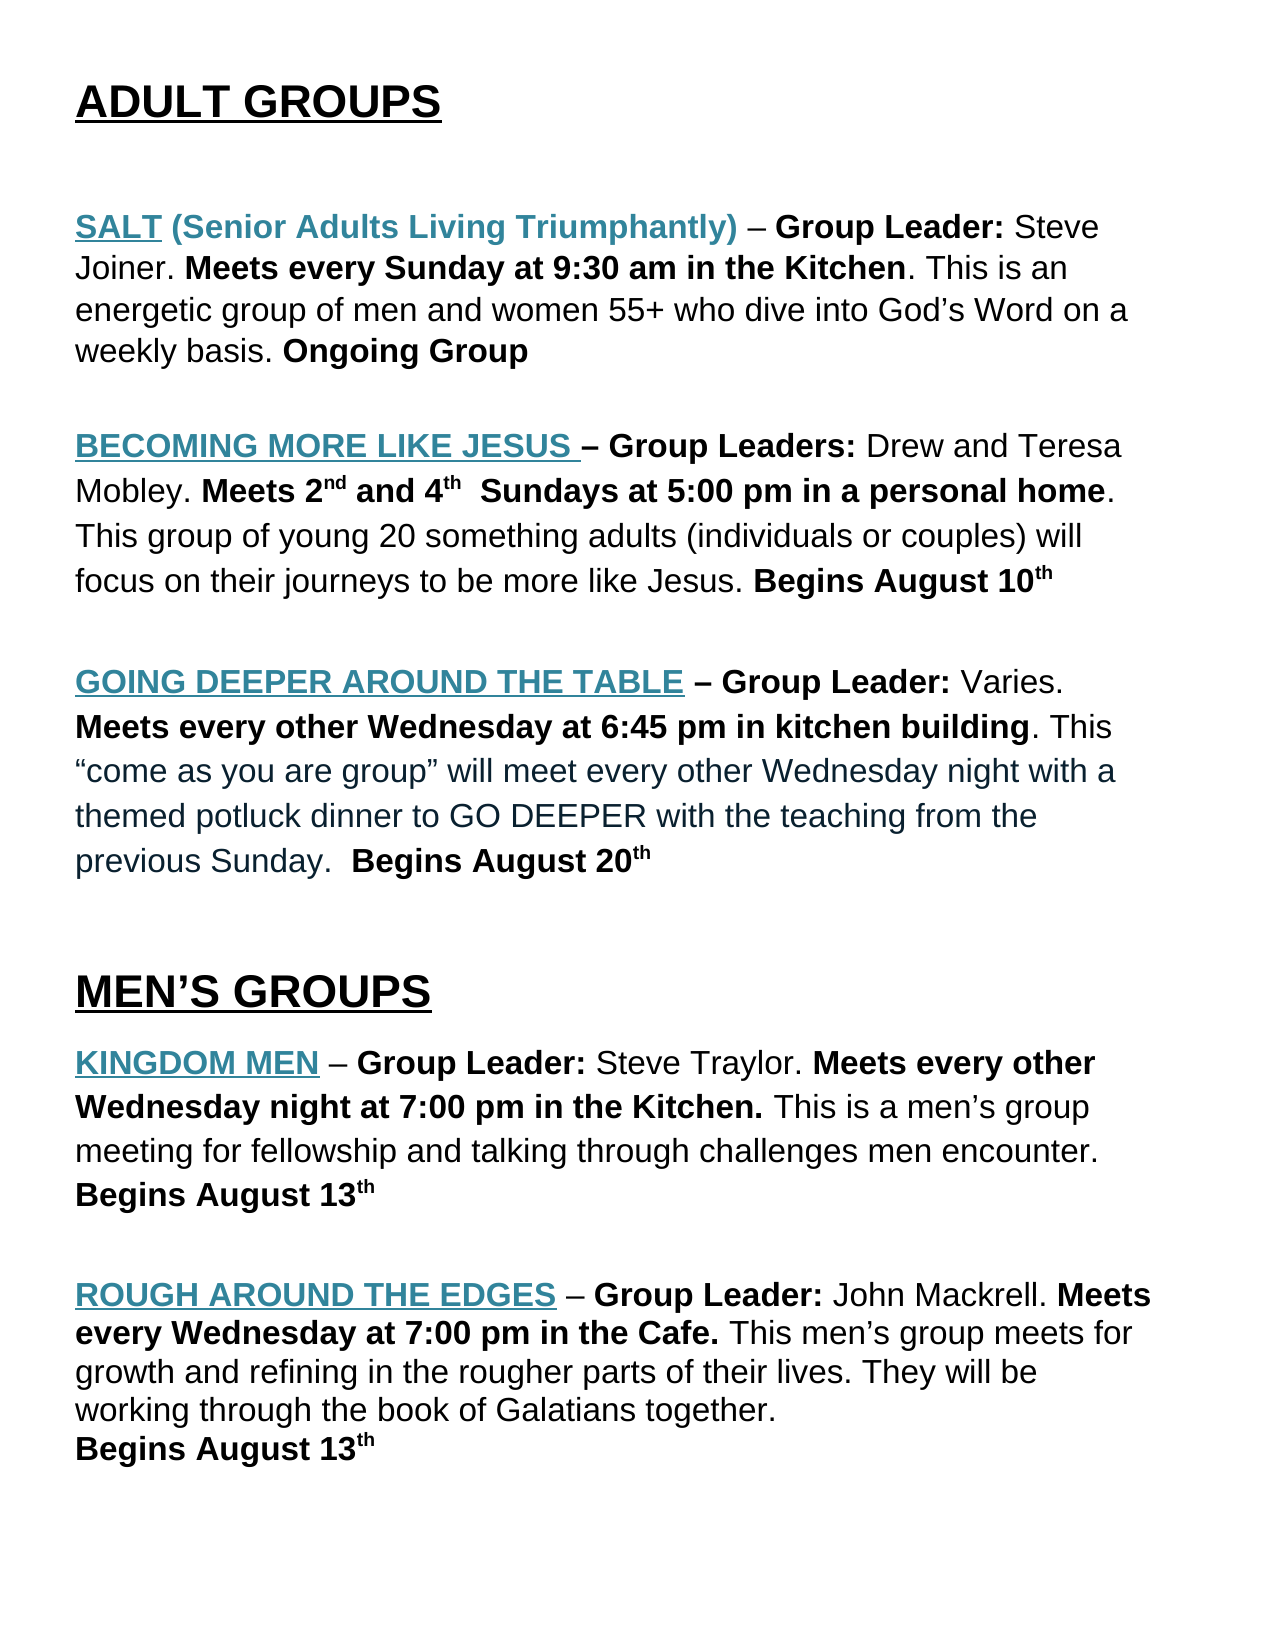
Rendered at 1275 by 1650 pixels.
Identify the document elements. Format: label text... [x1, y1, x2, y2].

text KINGDOM MEN – Group Leader: Steve Traylor. Meets every other Wednesday night at 7:00 pm in the Kitchen. This is a men’s group meeting for fellowship and talking through challenges men encounter. Begins August 13th [75, 1043, 1162, 1214]
text SALT (Senior Adults Living Triumphantly) – Group Leader: Steve Joiner. Meets every Sunday at 9:30 am in the Kitchen. This is an energetic group of men and women 55+ who dive into God’s Word on a weekly basis. Ongoing Group [75, 207, 1167, 369]
text GOING DEEPER AROUND THE TABLE – Group Leader: Varies. Meets every other Wednesday at 6:45 pm in kitchen building. This “come as you are group” will meet every other Wednesday night with a themed potluck dinner to GO DEEPER with the teaching from the previous Sunday. Begins August 20th [75, 662, 1167, 880]
text BECOMING MORE LIKE JESUS – Group Leaders: Drew and Teresa Mobley. Meets 2nd and 4th Sundays at 5:00 pm in a personal home. This group of young 20 something adults (individuals or couples) will focus on their journeys to be more like Jesus. Begins August 10th [75, 426, 1167, 599]
text MEN’S GROUPS [75, 964, 1159, 1017]
text ROUGH AROUND THE EDGES – Group Leader: John Mackrell. Meets every Wednesday at 7:00 pm in the Cafe. This men’s group meets for growth and refining in the rougher parts of their lives. They will be working through the book of Galatians together. [75, 1275, 1162, 1428]
text ADULT GROUPS [75, 75, 1172, 128]
text Begins August 13th [75, 1428, 1167, 1467]
